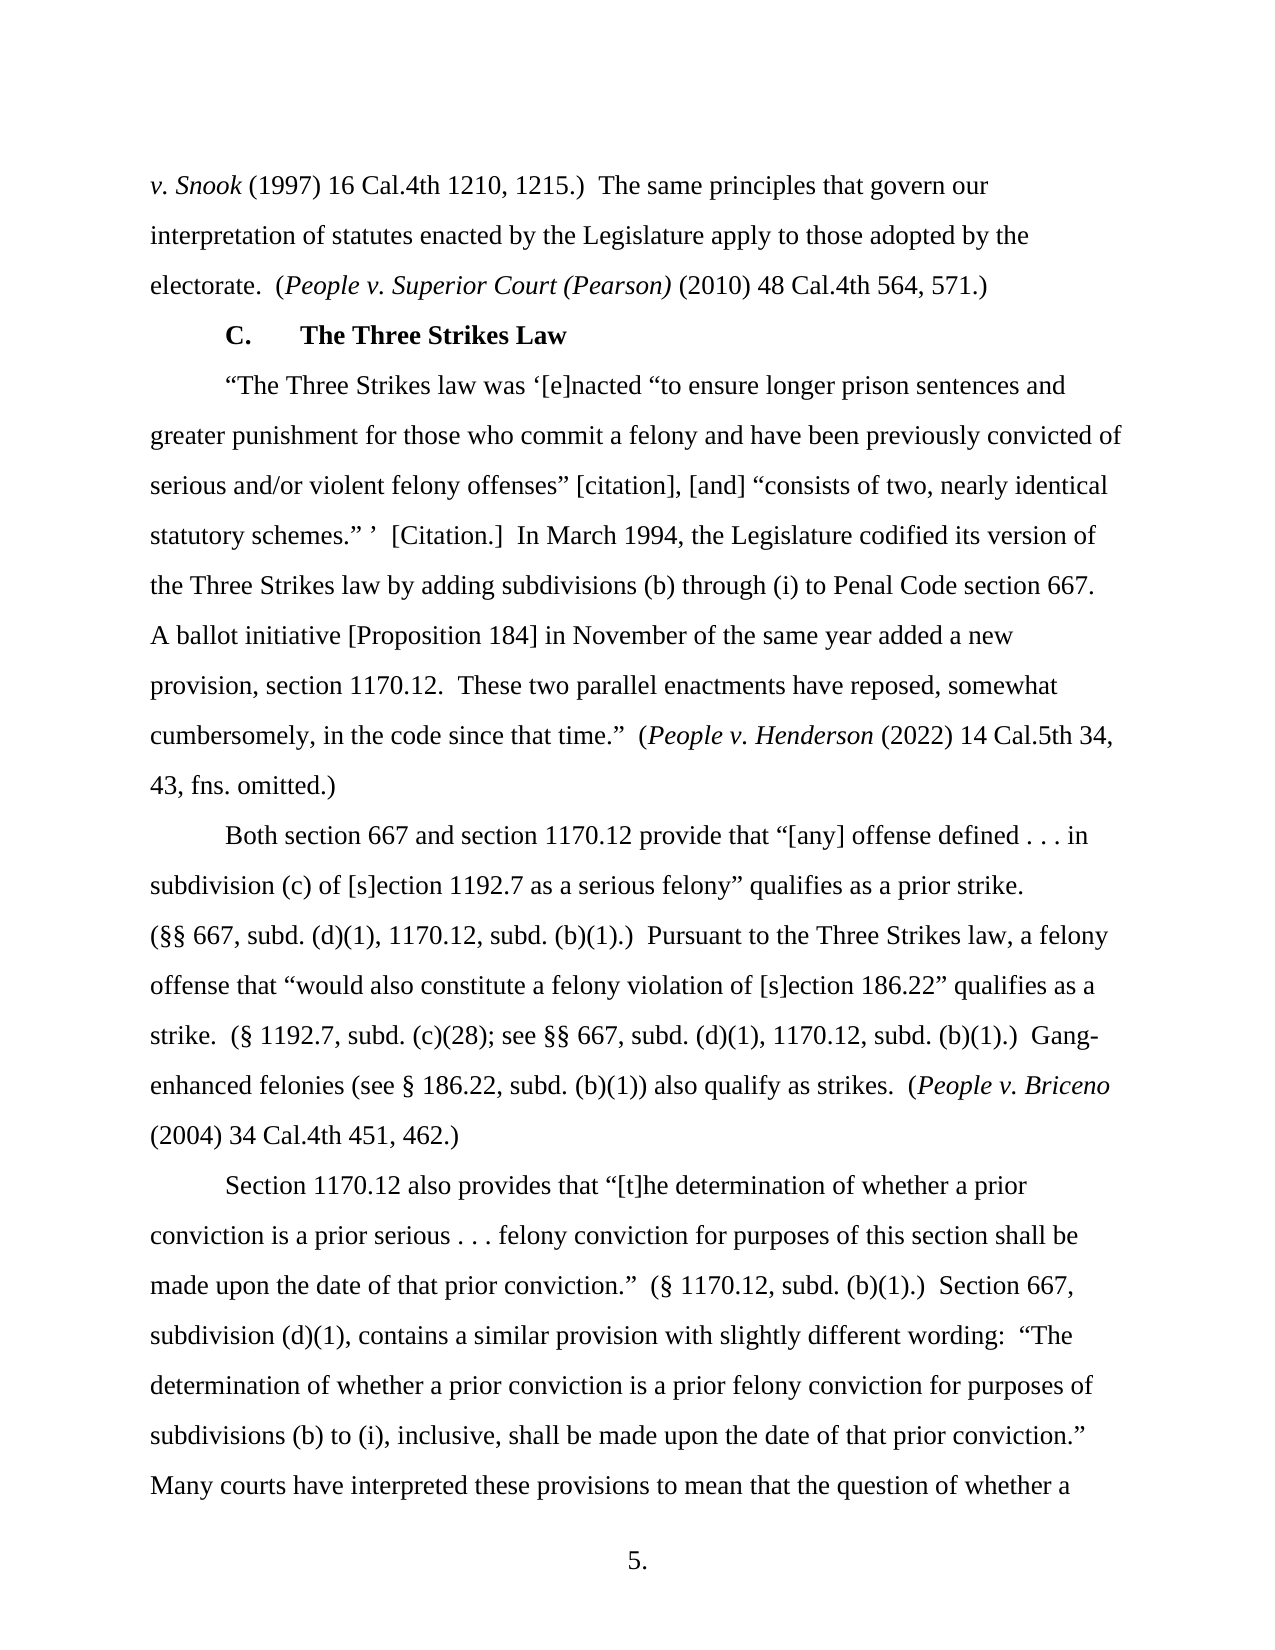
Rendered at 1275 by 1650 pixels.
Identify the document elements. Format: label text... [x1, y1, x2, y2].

text C. The Three Strikes Law [150, 300, 1125, 350]
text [150, 150, 1125, 300]
text “The Three Strikes law was ‘[e]nacted “to ensure longer prison sentences and greater punishment for those who commit a felony and have been previously convicted of serious and/or violent felony offenses” [citation], [and] “consists of two, nearly identical statutory schemes.” ’ [Citation.] In March 1994, the Legislature codified its version of the Three Strikes law by adding subdivisions (b) through (i) to Penal Code section 667. A ballot initiative [Proposition 184] in November of the same year added a new provision, section 1170.12. These two parallel enactments have reposed, somewhat cumbersomely, in the code since that time.” (People v. Henderson (2022) 14 Cal.5th 34, 43, fns. omitted.) [150, 350, 1125, 800]
text Both section 667 and section 1170.12 provide that “[any] offense defined . . . in subdivision (c) of [s]ection 1192.7 as a serious felony” qualifies as a prior strike. (§§ 667, subd. (d)(1), 1170.12, subd. (b)(1).) Pursuant to the Three Strikes law, a felony offense that “would also constitute a felony violation of [s]ection 186.22” qualifies as a strike. (§ 1192.7, subd. (c)(28); see §§ 667, subd. (d)(1), 1170.12, subd. (b)(1).) Gang-enhanced felonies (see § 186.22, subd. (b)(1)) also qualify as strikes. (People v. Briceno (2004) 34 Cal.4th 451, 462.) [150, 800, 1125, 1150]
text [150, 1150, 1125, 1500]
